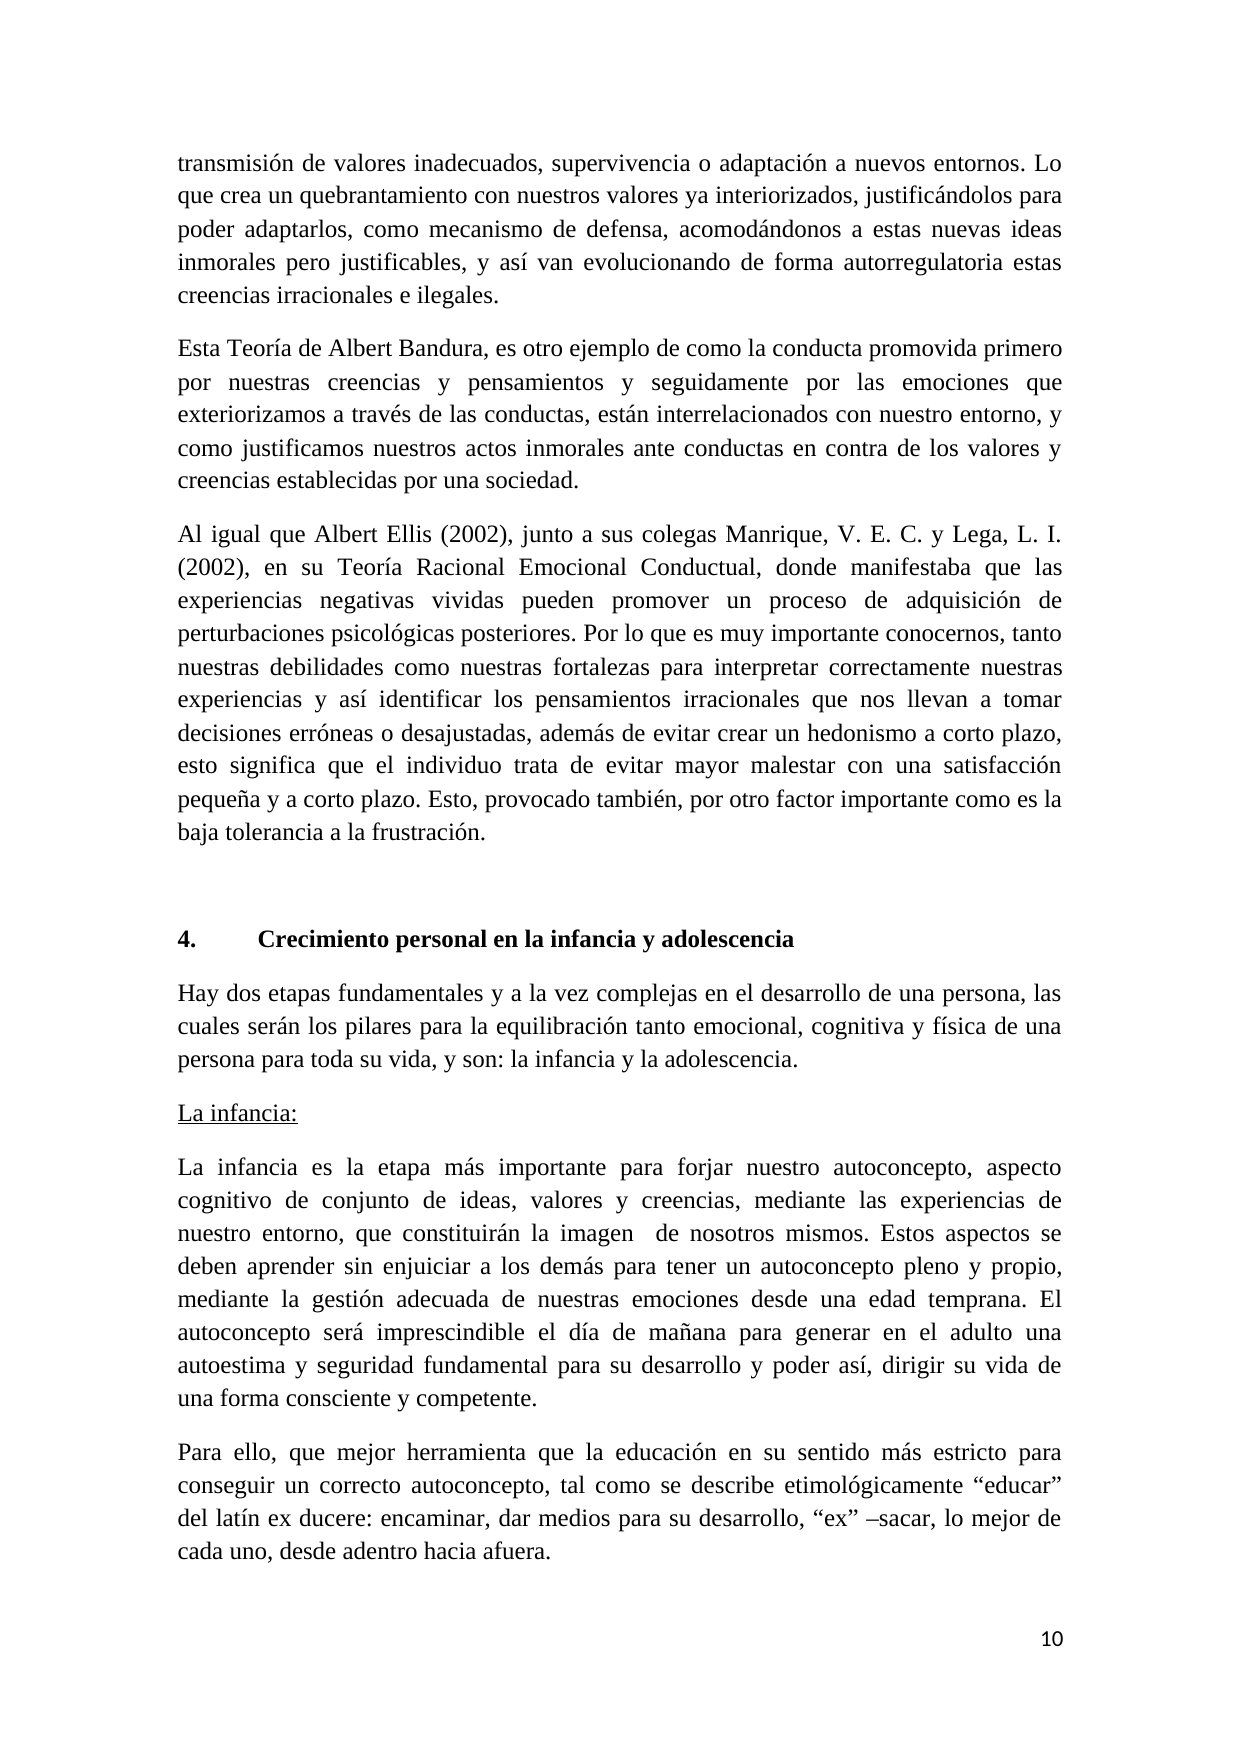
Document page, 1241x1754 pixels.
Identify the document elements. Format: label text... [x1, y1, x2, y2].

text Al igual que Albert Ellis (2002), junto a sus colegas Manrique, V. E. C. y Lega, L. I. (2002), en su Teoría Racional Emocional Conductual, donde manifestaba que las experiencias negativas vividas pueden promover un proceso de adquisición de perturbaciones psicológicas posteriores. Por lo que es muy importante conocernos, tanto nuestras debilidades como nuestras fortalezas para interpretar correctamente nuestras experiencias y así identificar los pensamientos irracionales que nos llevan a tomar decisiones erróneas o desajustadas, además de evitar crear un hedonismo a corto plazo, esto significa que el individuo trata de evitar mayor malestar con una satisfacción pequeña y a corto plazo. Esto, provocado también, por otro factor importante como es la baja tolerancia a la frustración. [177, 519, 1063, 845]
text La infancia: [177, 1098, 1063, 1127]
text Para ello, que mejor herramienta que la educación en su sentido más estricto para conseguir un correcto autoconcepto, tal como se describe etimológicamente “educar” del latín ex ducere: encaminar, dar medios para su desarrollo, “ex” –sacar, lo mejor de cada uno, desde adentro hacia afuera. [177, 1437, 1063, 1565]
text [177, 148, 1063, 308]
text 4. Crecimiento personal en la infancia y adolescencia [177, 924, 1063, 953]
text Hay dos etapas fundamentales y a la vez complejas en el desarrollo de una persona, las cuales serán los pilares para la equilibración tanto emocional, cognitiva y física de una persona para toda su vida, y son: la infancia y la adolescencia. [177, 978, 1063, 1073]
text Esta Teoría de Albert Bandura, es otro ejemplo de como la conducta promovida primero por nuestras creencias y pensamientos y seguidamente por las emociones que exteriorizamos a través de las conductas, están interrelacionados con nuestro entorno, y como justificamos nuestros actos inmorales ante conductas en contra de los valores y creencias establecidas por una sociedad. [177, 333, 1063, 494]
text La infancia es la etapa más importante para forjar nuestro autoconcepto, aspecto cognitivo de conjunto de ideas, valores y creencias, mediante las experiencias de nuestro entorno, que constituirán la imagen de nosotros mismos. Estos aspectos se deben aprender sin enjuiciar a los demás para tener un autoconcepto pleno y propio, mediante la gestión adecuada de nuestras emociones desde una edad temprana. El autoconcepto será imprescindible el día de mañana para generar en el adulto una autoestima y seguridad fundamental para su desarrollo y poder así, dirigir su vida de una forma consciente y competente. [177, 1152, 1063, 1412]
